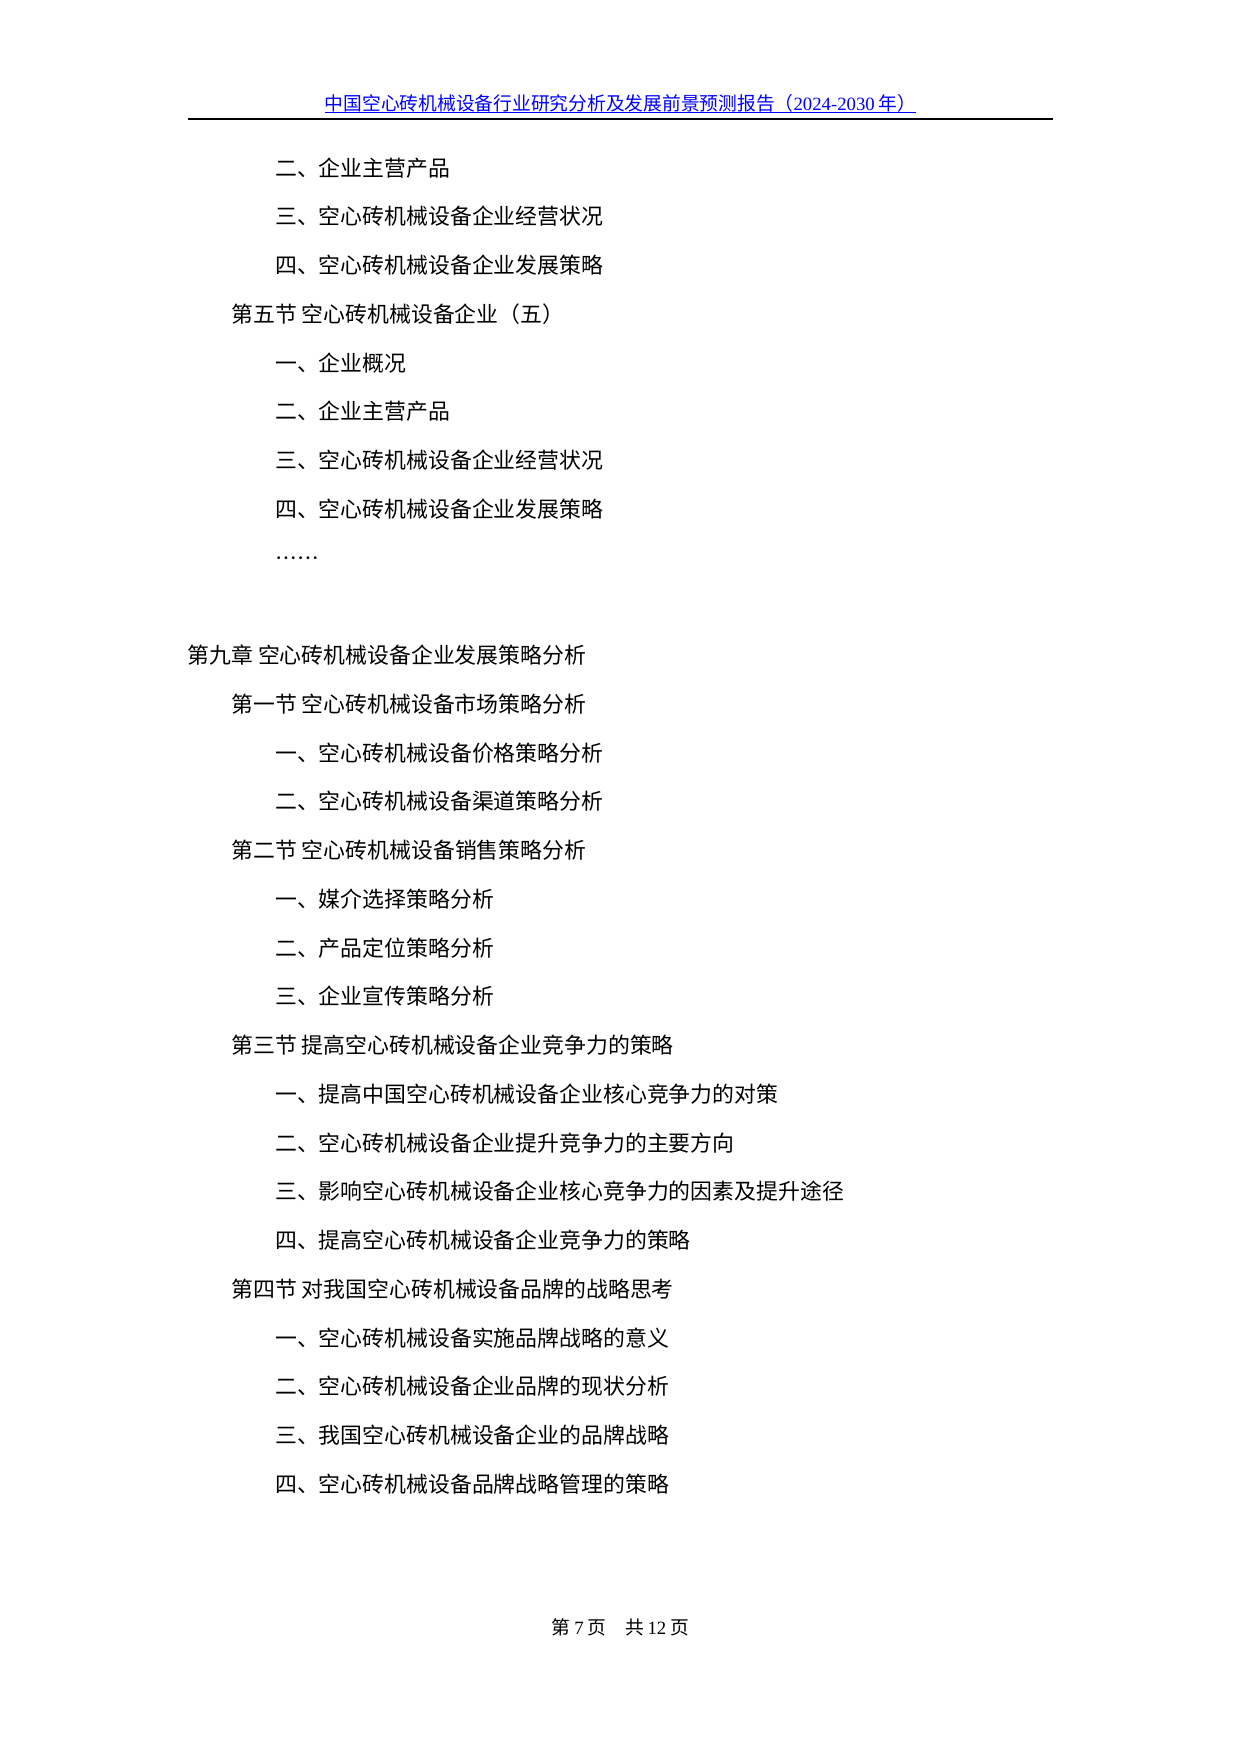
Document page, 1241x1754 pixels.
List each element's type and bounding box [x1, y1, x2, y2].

text [187, 150, 1053, 1499]
